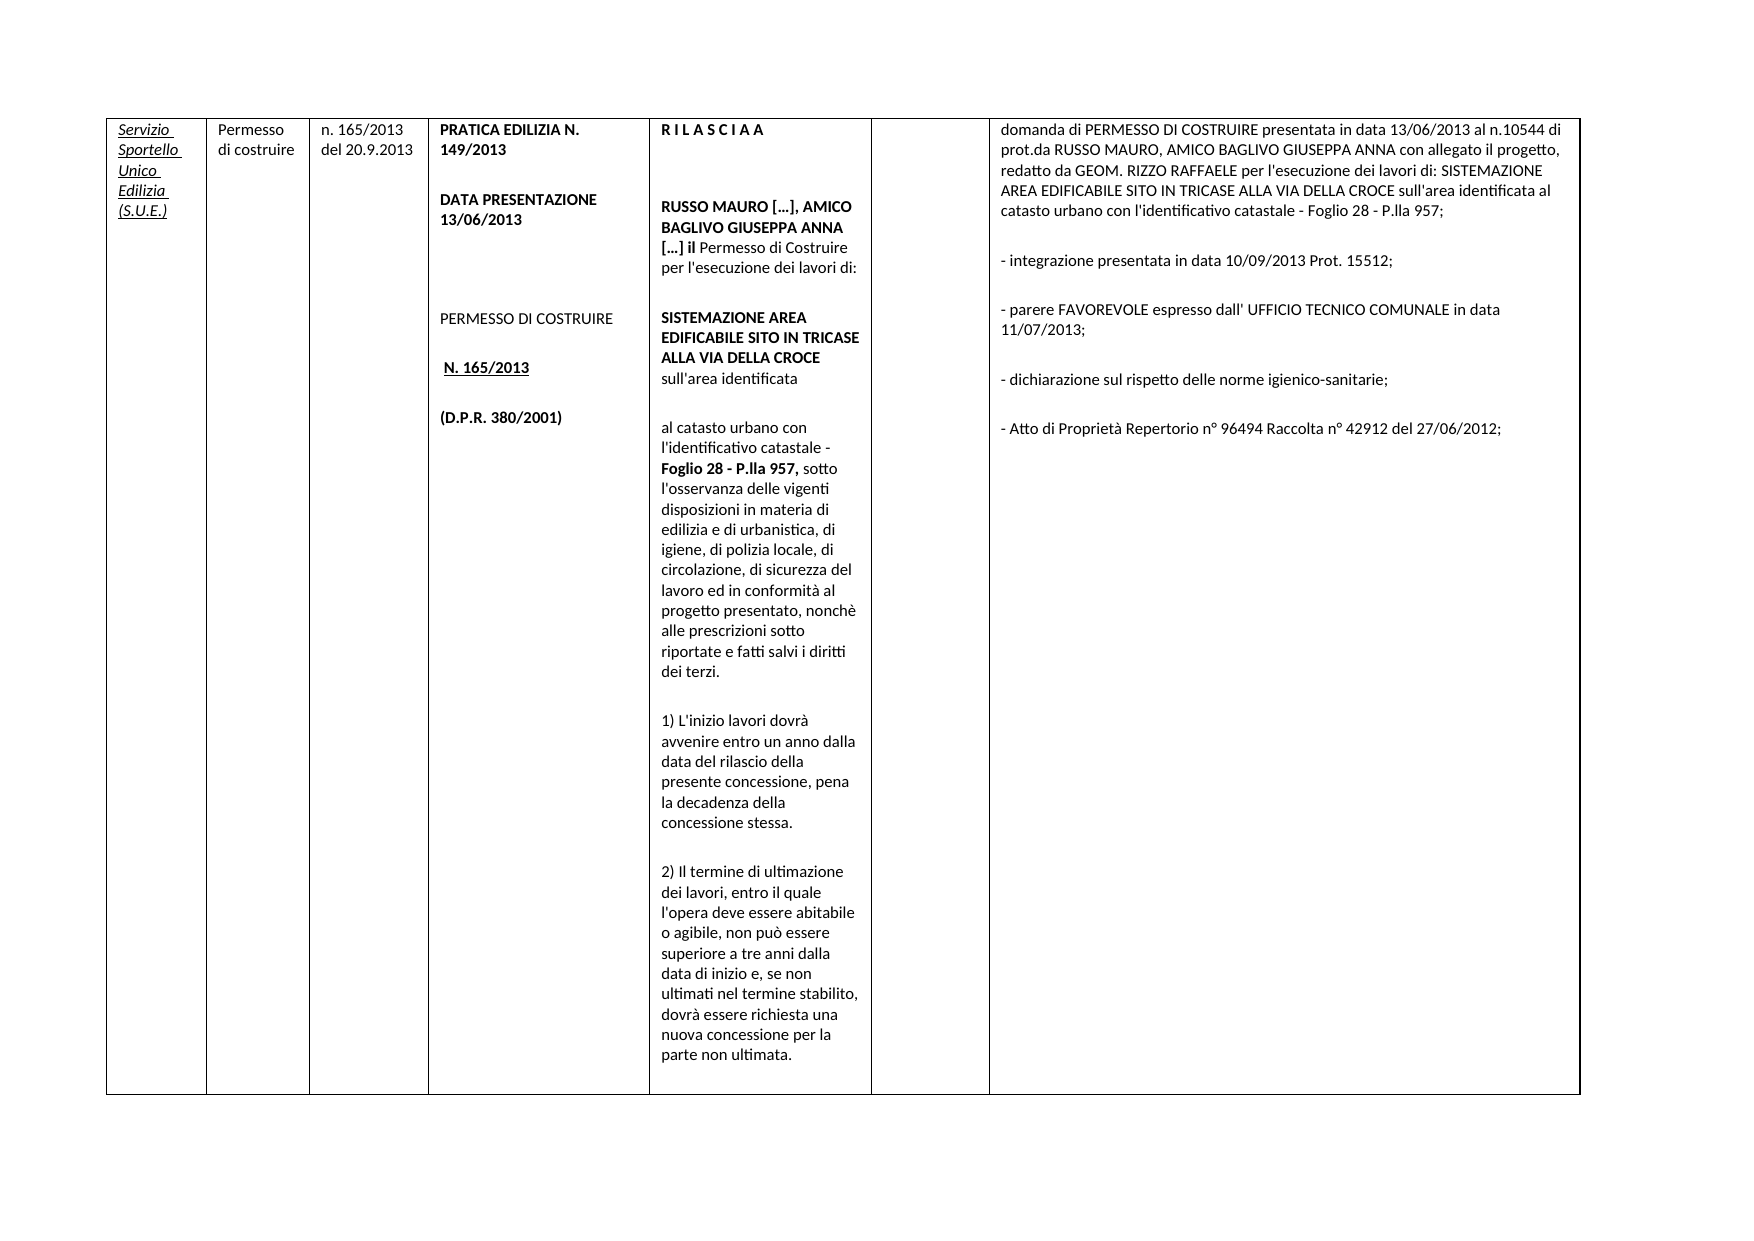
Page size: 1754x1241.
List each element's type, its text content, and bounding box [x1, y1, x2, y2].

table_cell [107, 119, 206, 1094]
table_cell [872, 119, 989, 1094]
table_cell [207, 119, 309, 1094]
table_cell n. 165/2013 del 20.9.2013 [310, 119, 428, 1094]
table_cell domanda di PERMESSO DI COSTRUIRE presentata in data 13/06/2013 al n.10544 di prot.da RUSSO MAURO, AMICO BAGLIVO GIUSEPPA ANNA con allegato il progetto, redatto da GEOM. RIZZO RAFFAELE per l'esecuzione dei lavori di: SISTEMAZIONE AREA EDIFICABILE SITO IN TRICASE ALLA VIA DELLA CROCE sull'area identificata al catasto urbano con l'identificativo catastale - Foglio 28 - P.lla 957; - integrazione presentata in data 10/09/2013 Prot. 15512; - parere FAVOREVOLE espresso dall' UFFICIO TECNICO COMUNALE in data 11/07/2013; - dichiarazione sul rispetto delle norme igienico-sanitarie; - Atto di Proprietà Repertorio n° 96494 Raccolta n° 42912 del 27/06/2012; [990, 119, 1579, 1094]
table_cell R I L A S C I A A RUSSO MAURO […], AMICO BAGLIVO GIUSEPPA ANNA […] il Permesso di Costruire per l'esecuzione dei lavori di: SISTEMAZIONE AREA EDIFICABILE SITO IN TRICASE ALLA VIA DELLA CROCE sull'area identificata al catasto urbano con l'identificativo catastale - Foglio 28 - P.lla 957, sotto l'osservanza delle vigenti disposizioni in materia di edilizia e di urbanistica, di igiene, di polizia locale, di circolazione, di sicurezza del lavoro ed in conformità al progetto presentato, nonchè alle prescrizioni sotto riportate e fatti salvi i diritti dei terzi. 1) L'inizio lavori dovrà avvenire entro un anno dalla data del rilascio della presente concessione, pena la decadenza della concessione stessa. 2) Il termine di ultimazione dei lavori, entro il quale l'opera deve essere abitabile o agibile, non può essere superiore a tre anni dalla data di inizio e, se non ultimati nel termine stabilito, dovrà essere richiesta una nuova concessione per la parte non ultimata. [650, 119, 871, 1094]
table_cell PRATICA EDILIZIA N. 149/2013 DATA PRESENTAZIONE 13/06/2013 PERMESSO DI COSTRUIRE N. 165/2013 (D.P.R. 380/2001) [429, 119, 649, 1094]
